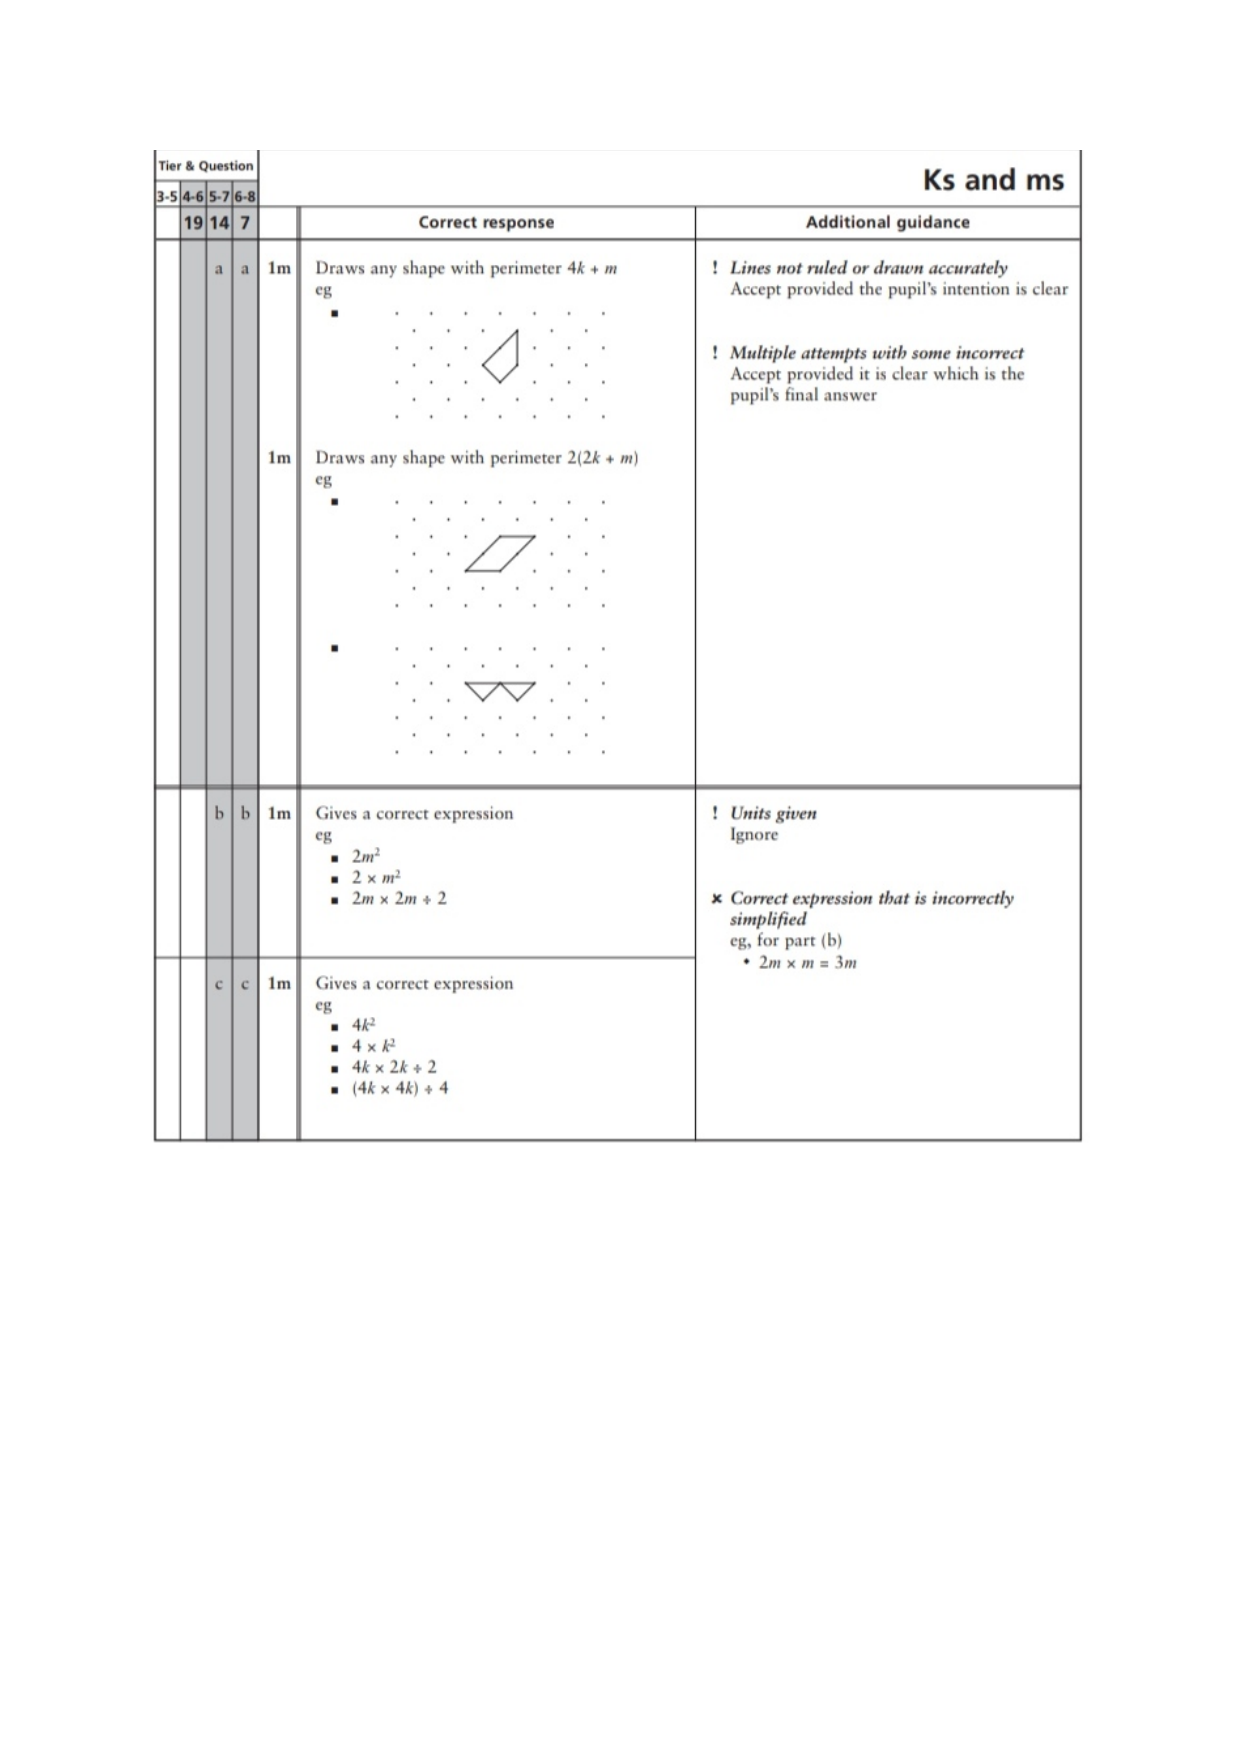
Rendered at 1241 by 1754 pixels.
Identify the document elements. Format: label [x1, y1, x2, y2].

picture [150, 150, 1091, 1152]
